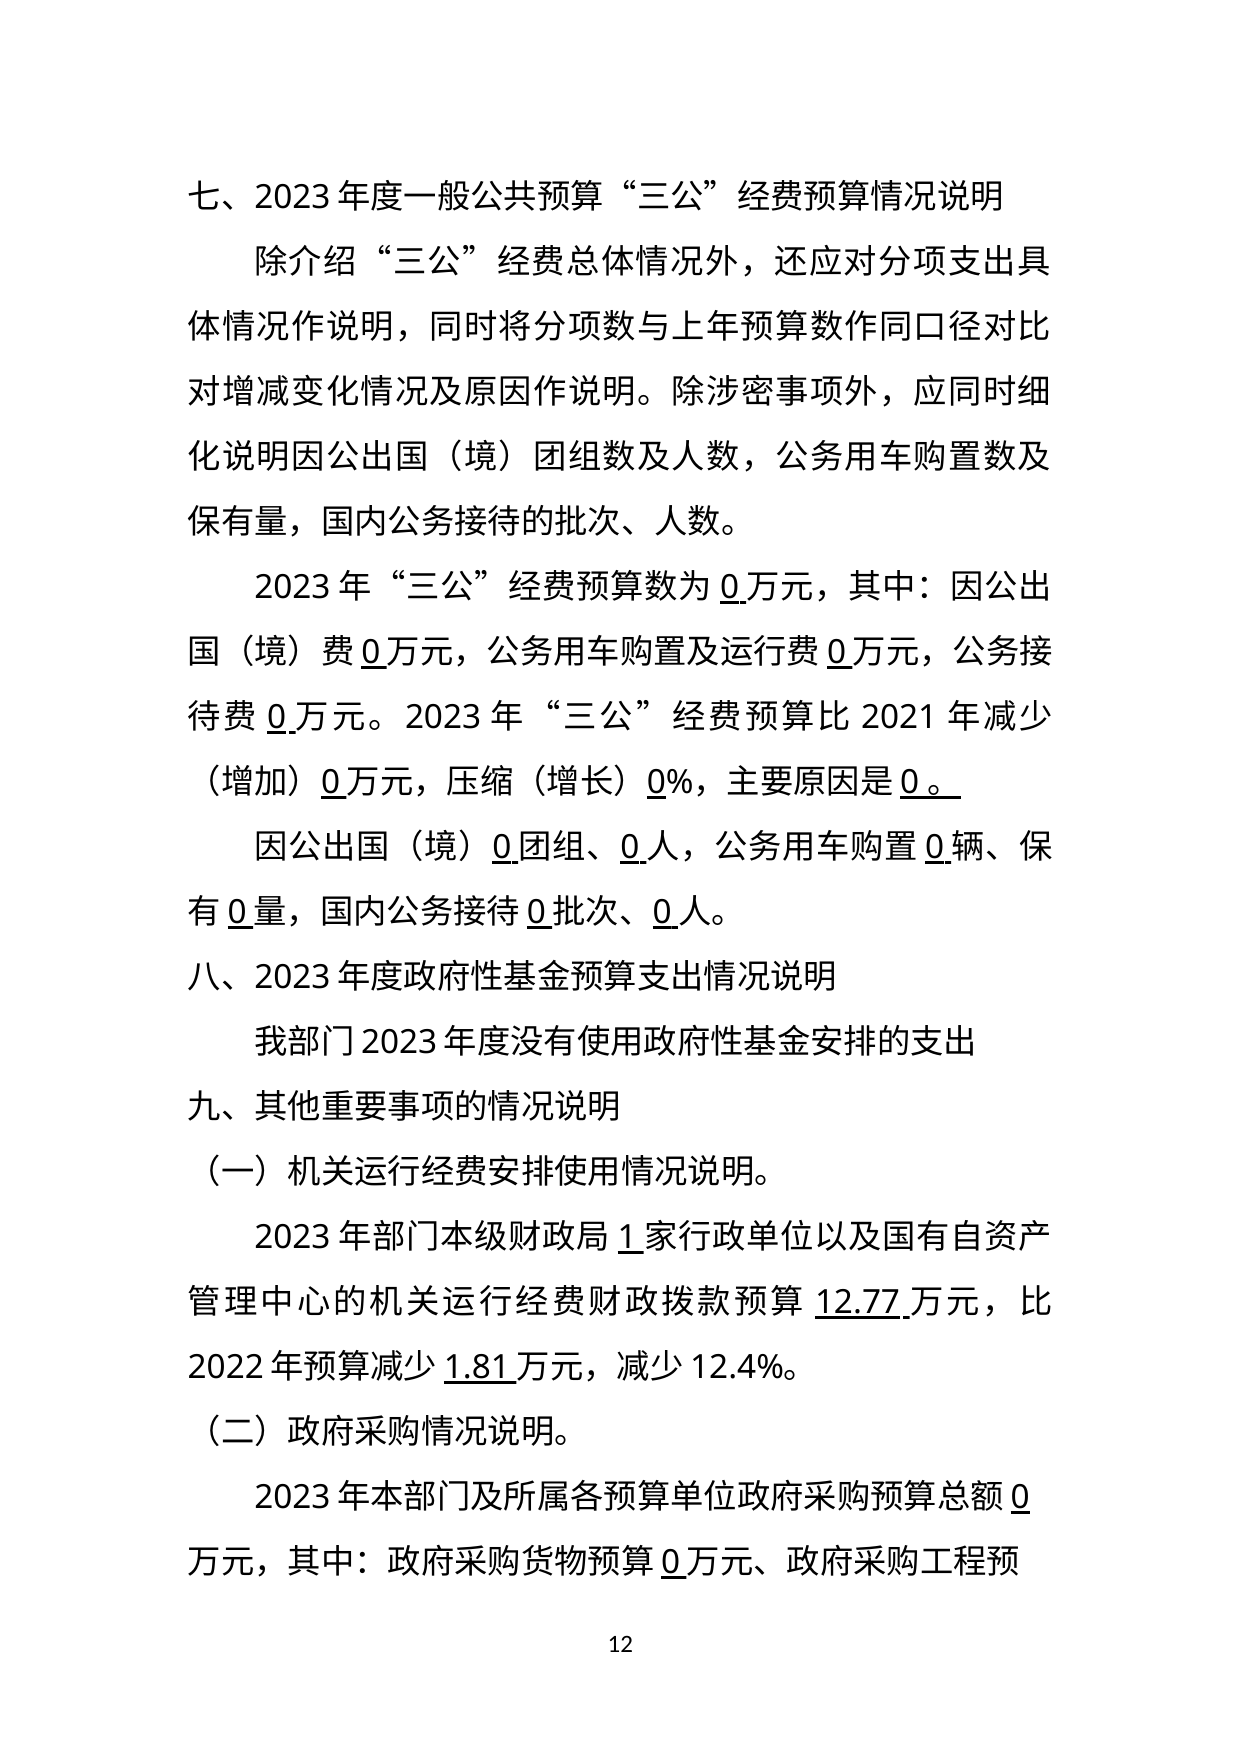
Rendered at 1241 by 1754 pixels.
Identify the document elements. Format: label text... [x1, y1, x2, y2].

text （一）机关运行经费安排使用情况说明。 [187, 1137, 1053, 1202]
text 2023年“三公”经费预算数为0万元，其中：因公出国（境）费0万元，公务用车购置及运行费0万元，公务接待费0万元。2023年“三公”经费预算比2021年减少（增加）0万元，压缩（增长）0%，主要原因是0 。 [187, 552, 1053, 812]
text 九、其他重要事项的情况说明 [187, 1072, 1053, 1137]
text 除介绍“三公”经费总体情况外，还应对分项支出具体情况作说明，同时将分项数与上年预算数作同口径对比，对增减变化情况及原因作说明。除涉密事项外，应同时细化说明因公出国（境）团组数及人数，公务用车购置数及保有量，国内公务接待的批次、人数。 [187, 227, 1053, 552]
text 八、2023年度政府性基金预算支出情况说明 [187, 942, 1053, 1007]
text 我部门2023年度没有使用政府性基金安排的支出 [187, 1007, 1053, 1072]
text 七、2023年度一般公共预算“三公”经费预算情况说明 [187, 162, 1053, 227]
text （二）政府采购情况说明。 [187, 1397, 1053, 1462]
text 因公出国（境）0团组、0人，公务用车购置0辆、保有0量，国内公务接待0批次、0人。 [187, 812, 1053, 942]
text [187, 1462, 1053, 1592]
text 2023年部门本级财政局1家行政单位以及国有自资产管理中心的机关运行经费财政拨款预算12.77万元，比2022年预算减少1.81万元，减少12.4%。 [187, 1202, 1053, 1397]
